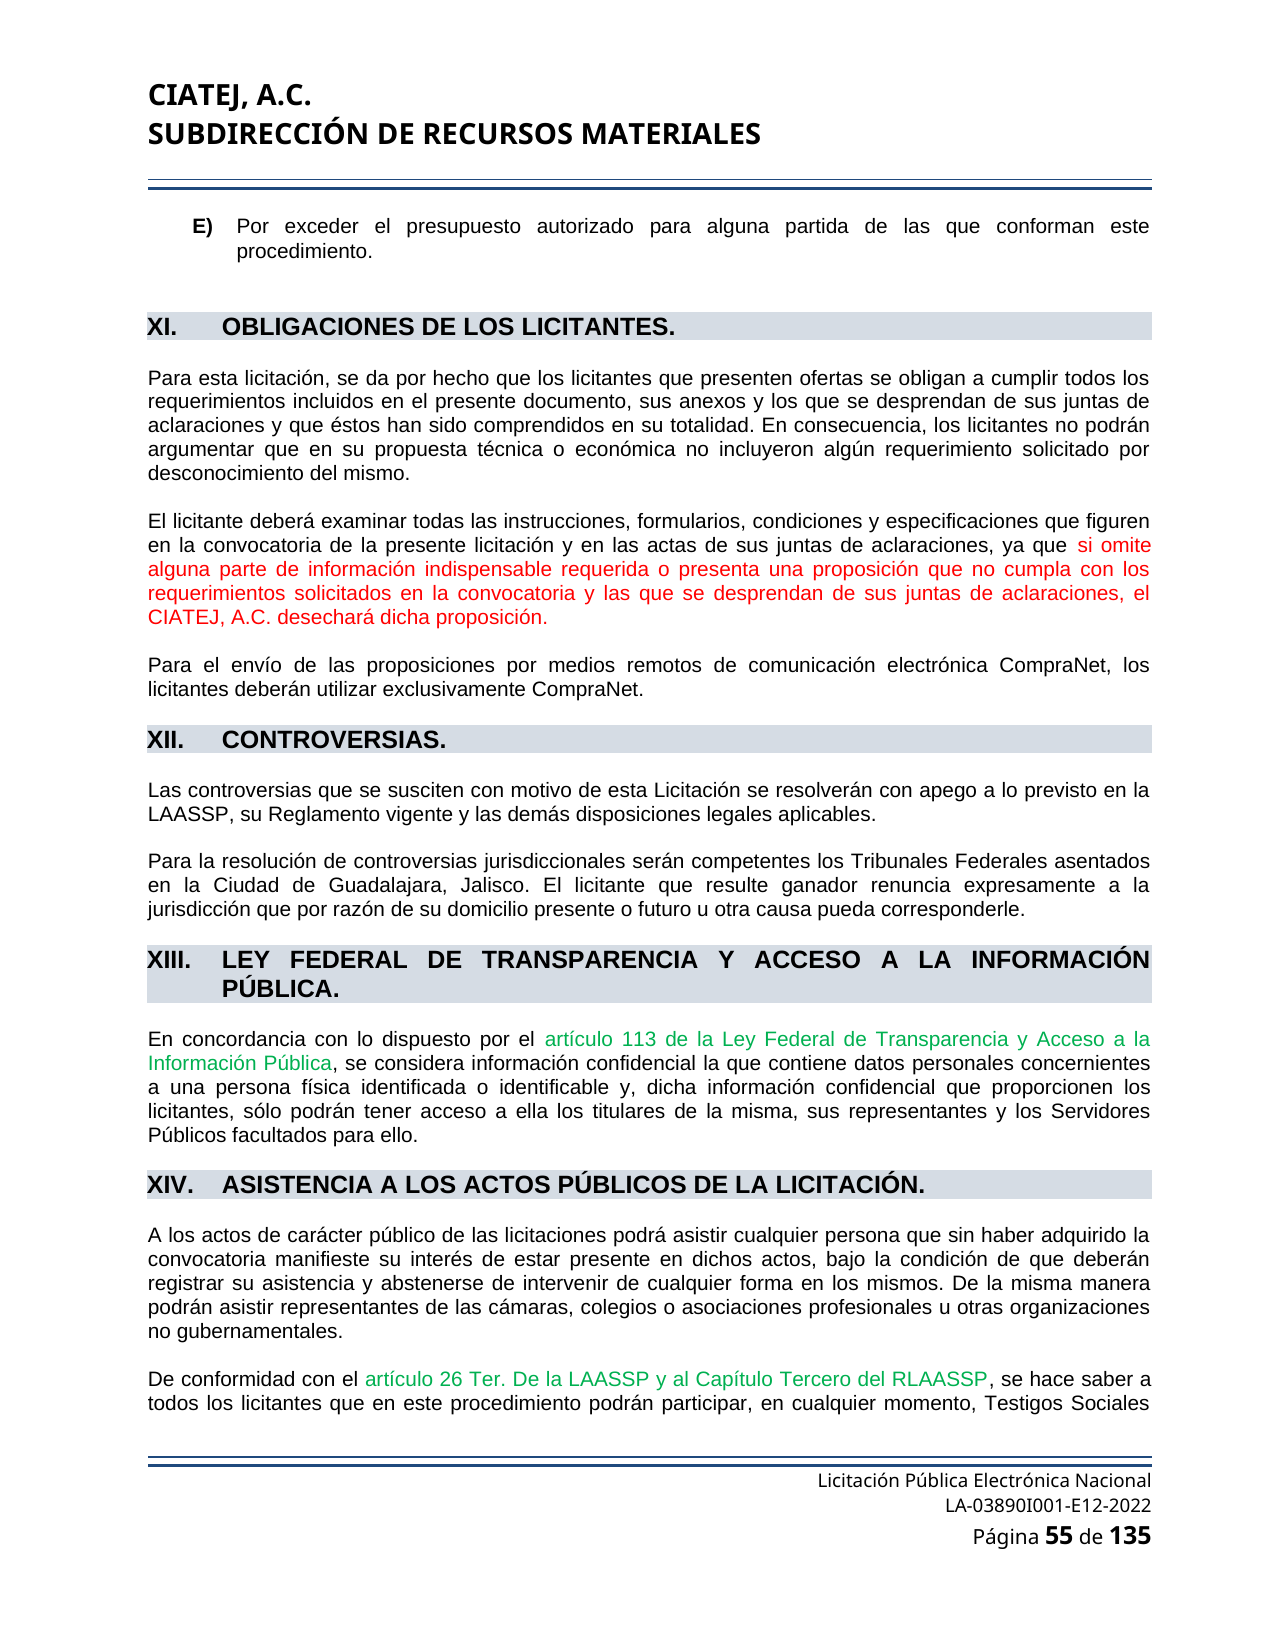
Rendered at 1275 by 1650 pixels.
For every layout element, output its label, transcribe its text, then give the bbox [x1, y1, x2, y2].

text Para el envío de las proposiciones por medios remotos de comunicación electrónica CompraNet, los licitantes deberán utilizar exclusivamente CompraNet. [148, 653, 1152, 701]
list LEY FEDERAL DE TRANSPARENCIA Y ACCESO A LA INFORMACIÓN PÚBLICA. [147, 945, 1152, 1003]
list CONTROVERSIAS. [147, 725, 1152, 753]
text En concordancia con lo dispuesto por el artículo 113 de la Ley Federal de Transparencia y Acceso a la Información Pública, se considera información confidencial la que contiene datos personales concernientes a una persona física identificada o identificable y, dicha información confidencial que proporcionen los licitantes, sólo podrán tener acceso a ella los titulares de la misma, sus representantes y los Servidores Públicos facultados para ello. [148, 1027, 1152, 1146]
list ASISTENCIA A LOS ACTOS PÚBLICOS DE LA LICITACIÓN. [147, 1170, 1152, 1199]
text Para esta licitación, se da por hecho que los licitantes que presenten ofertas se obligan a cumplir todos los requerimientos incluidos en el presente documento, sus anexos y los que se desprendan de sus juntas de aclaraciones y que éstos han sido comprendidos en su totalidad. En consecuencia, los licitantes no podrán argumentar que en su propuesta técnica o económica no incluyeron algún requerimiento solicitado por desconocimiento del mismo. [148, 365, 1152, 485]
text A los actos de carácter público de las licitaciones podrá asistir cualquier persona que sin haber adquirido la convocatoria manifieste su interés de estar presente en dichos actos, bajo la condición de que deberán registrar su asistencia y abstenerse de intervenir de cualquier forma en los mismos. De la misma manera podrán asistir representantes de las cámaras, colegios o asociaciones profesionales u otras organizaciones no gubernamentales. [148, 1223, 1152, 1343]
text Para la resolución de controversias jurisdiccionales serán competentes los Tribunales Federales asentados en la Ciudad de Guadalajara, Jalisco. El licitante que resulte ganador renuncia expresamente a la jurisdicción que por razón de su domicilio presente o futuro u otra causa pueda corresponderle. [148, 849, 1152, 921]
list Por exceder el presupuesto autorizado para alguna partida de las que conforman este procedimiento. [192, 214, 1152, 264]
list OBLIGACIONES DE LOS LICITANTES. [147, 312, 1152, 340]
text El licitante deberá examinar todas las instrucciones, formularios, condiciones y especificaciones que figuren en la convocatoria de la presente licitación y en las actas de sus juntas de aclaraciones, ya que si omite alguna parte de información indispensable requerida o presenta una proposición que no cumpla con los requerimientos solicitados en la convocatoria y las que se desprendan de sus juntas de aclaraciones, el CIATEJ, A.C. desechará dicha proposición. [148, 509, 1152, 629]
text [148, 1367, 1152, 1415]
text Las controversias que se susciten con motivo de esta Licitación se resolverán con apego a lo previsto en la LAASSP, su Reglamento vigente y las demás disposiciones legales aplicables. [148, 777, 1152, 825]
